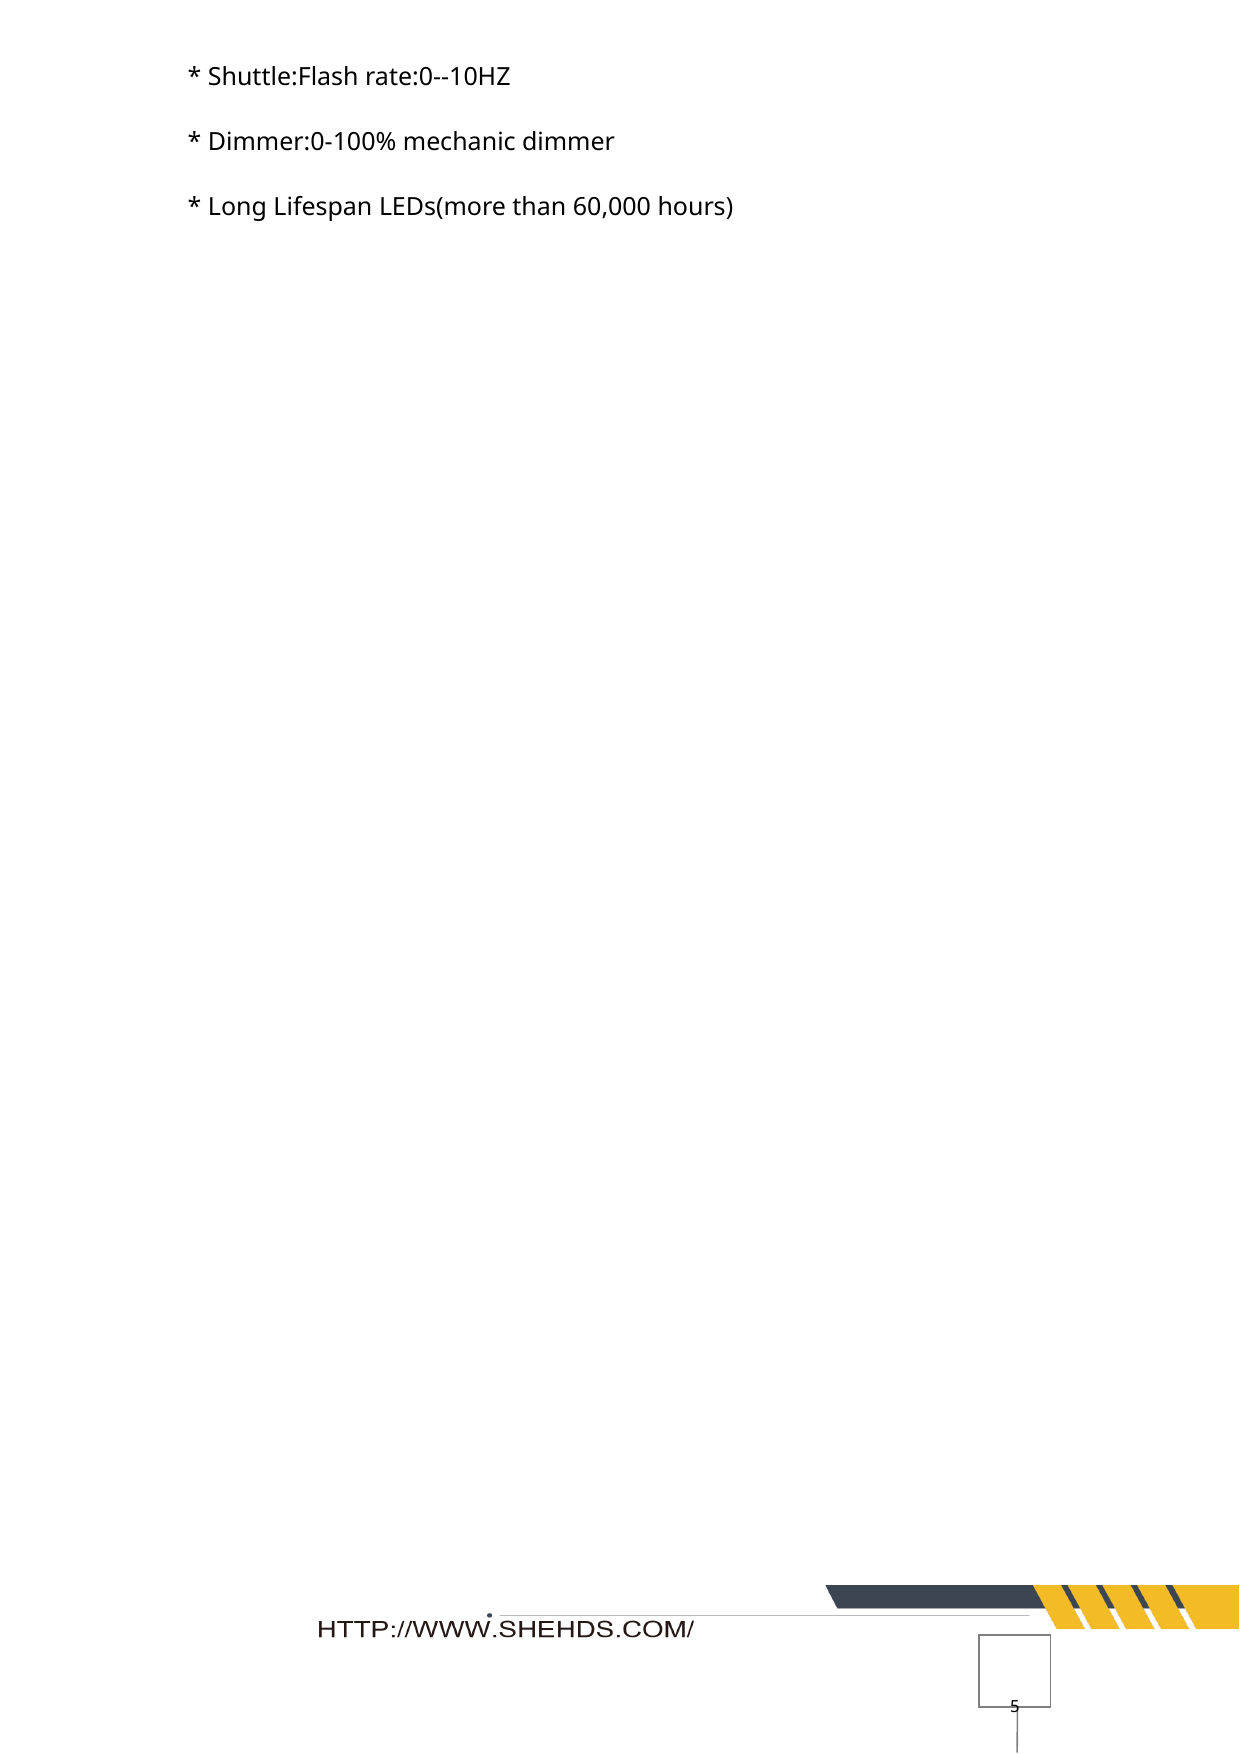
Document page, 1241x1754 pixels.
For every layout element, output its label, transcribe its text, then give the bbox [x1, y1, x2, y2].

text * Shuttle:Flash rate:0--10HZ [187, 43, 1053, 108]
text * Dimmer:0-100% mechanic dimmer [187, 108, 1053, 173]
picture [187, 1585, 1239, 1651]
text * Long Lifespan LEDs(more than 60,000 hours) [187, 173, 1053, 238]
